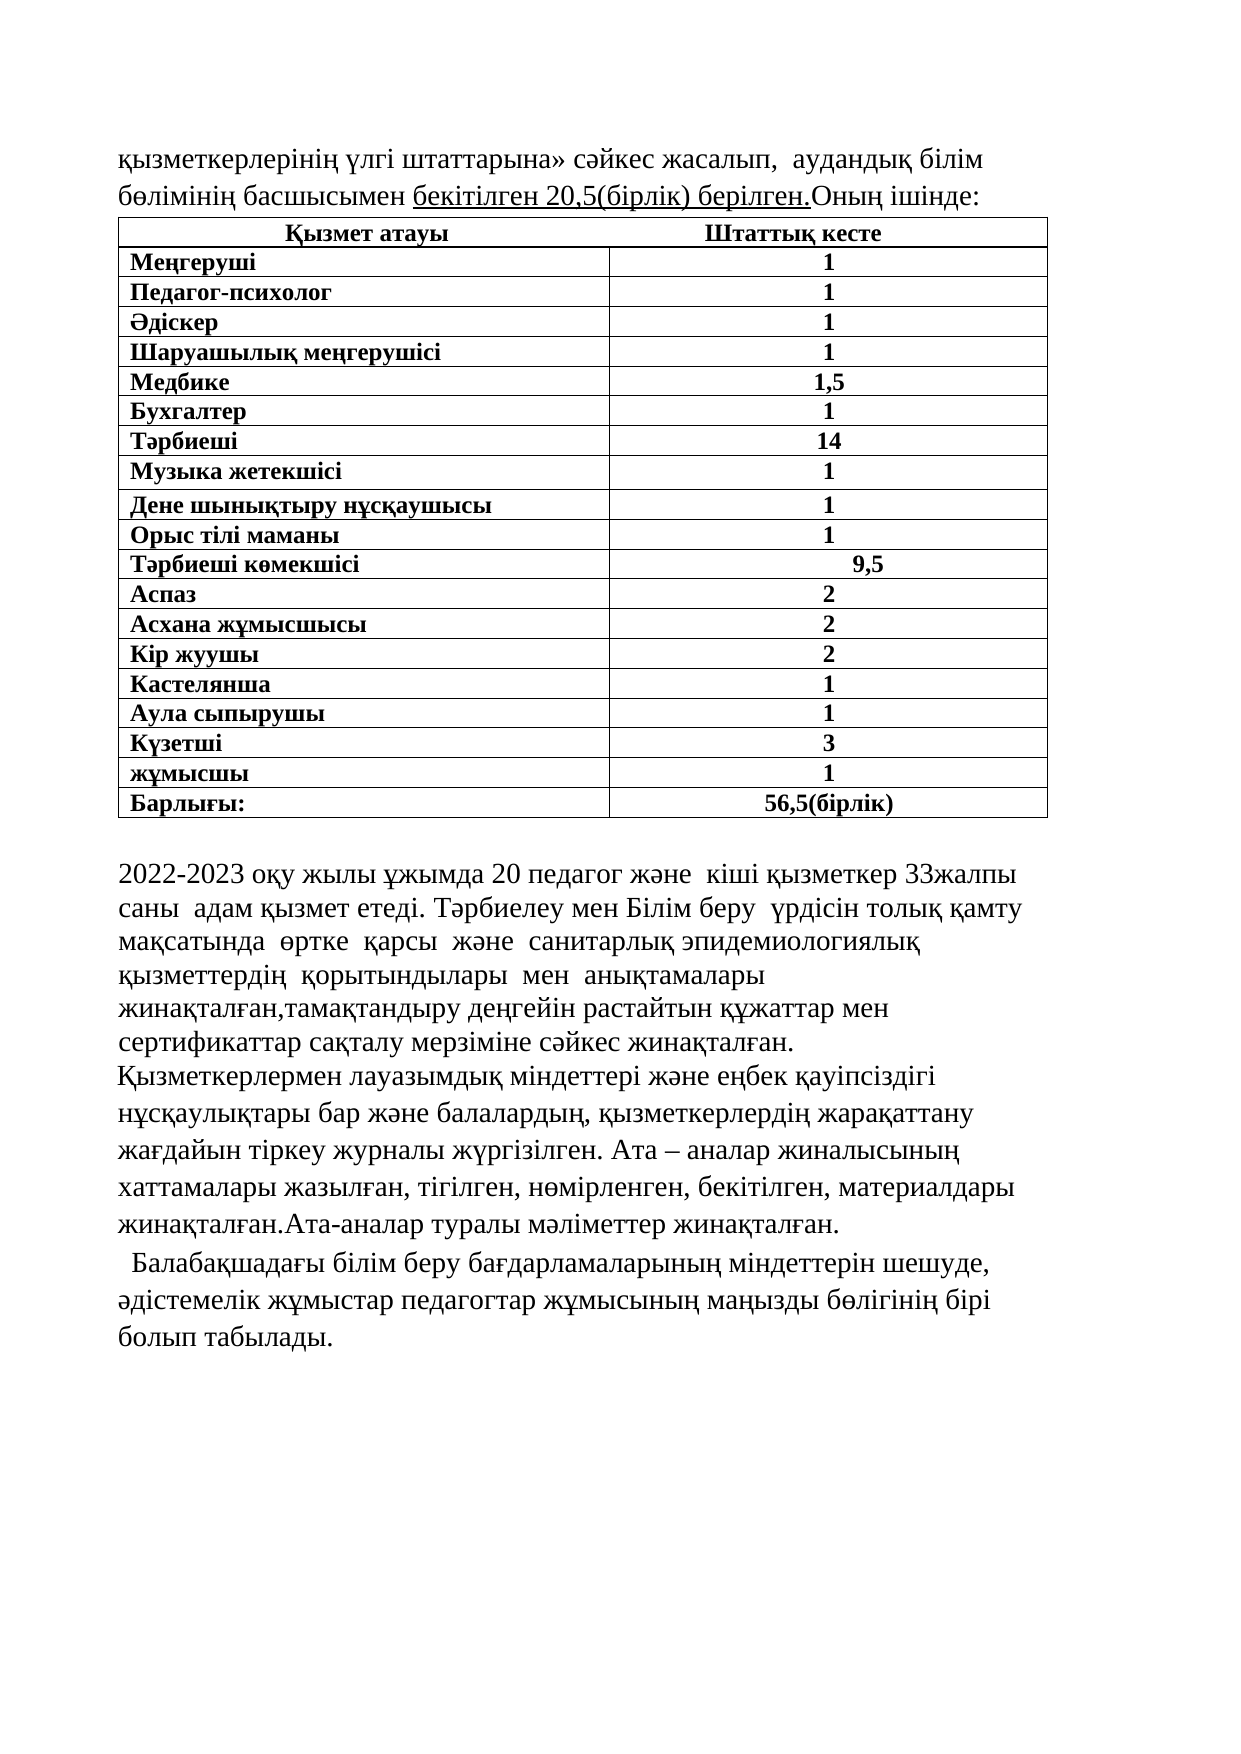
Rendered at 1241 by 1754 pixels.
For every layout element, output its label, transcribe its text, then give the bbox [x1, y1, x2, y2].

table_cell Дене шынықтыру нұсқаушысы [119, 490, 609, 519]
table_header Қызмет атауы Штаттық кесте [119, 218, 1047, 246]
table_cell 1 [610, 248, 1047, 276]
table_cell Кастелянша [119, 669, 609, 697]
text Қызметкерлермен лауазымдық міндеттері және еңбек қауіпсіздігі нұсқаулықтары бар және балалардың, қызметкерлердің жарақаттану жағдайын тіркеу журналы жүргізілген. Ата – аналар жиналысының хаттамалары жазылған, тігілген, нөмірленген, бекітілген, материалдары жинақталған.Ата-аналар туралы мәліметтер жинақталған. [117, 1058, 1048, 1240]
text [117, 141, 1048, 212]
table_cell жұмысшы [119, 758, 609, 787]
table_cell 1,5 [610, 367, 1047, 395]
table_cell Аула сыпырушы [119, 699, 609, 727]
text Балабақшадағы білім беру бағдарламаларының міндеттерін шешуде, әдістемелік жұмыстар педагогтар жұмысының маңызды бөлігінің бірі болып табылады. [117, 1245, 1048, 1353]
table_cell 1 [610, 456, 1047, 489]
table_cell 56,5(бірлік) [610, 788, 1047, 817]
table_cell 1 [610, 396, 1047, 425]
table_cell 2 [610, 639, 1047, 668]
table_cell Кір жуушы [119, 639, 609, 668]
table_cell 1 [610, 307, 1047, 336]
table_cell Шаруашылық меңгерушісі [119, 337, 609, 366]
table_cell Педагог-психолог [119, 277, 609, 306]
table_cell 1 [610, 669, 1047, 697]
table_cell 1 [610, 490, 1047, 519]
table_cell Барлығы: [119, 788, 609, 817]
table_cell 1 [610, 520, 1047, 548]
table_cell Меңгеруші [119, 248, 609, 276]
table_cell Музыка жетекшісі [119, 456, 609, 489]
table_cell 2 [610, 609, 1047, 638]
table_cell 9,5 [610, 550, 1047, 578]
table_cell 1 [610, 758, 1047, 787]
table_cell Медбике [119, 367, 609, 395]
table_cell Әдіскер [119, 307, 609, 336]
table_cell 1 [610, 337, 1047, 366]
table_cell Тәрбиеші көмекшісі [119, 550, 609, 578]
table_cell 2 [610, 579, 1047, 608]
table_cell Аспаз [119, 579, 609, 608]
text 2022-2023 оқу жылы ұжымда 20 педагог және кіші қызметкер 33жалпы саны адам қызмет етеді. Тәрбиелеу мен Білім беру үрдісін толық қамту мақсатында өртке қарсы және санитарлық эпидемиологиялық қызметтердің қорытындылары мен анықтамалары жинақталған,тамақтандыру деңгейін растайтын құжаттар мен сертификаттар сақталу мерзіміне сәйкес жинақталған. [118, 856, 1048, 1058]
table_cell 1 [610, 277, 1047, 306]
table_cell Бухгалтер [119, 396, 609, 425]
table_cell Тәрбиеші [119, 426, 609, 455]
table_cell Орыс тілі маманы [119, 520, 609, 548]
table_cell 1 [610, 699, 1047, 727]
table_cell Күзетші [119, 728, 609, 757]
table_cell Асхана жұмысшысы [119, 609, 609, 638]
table_cell 14 [610, 426, 1047, 455]
table_cell 3 [610, 728, 1047, 757]
